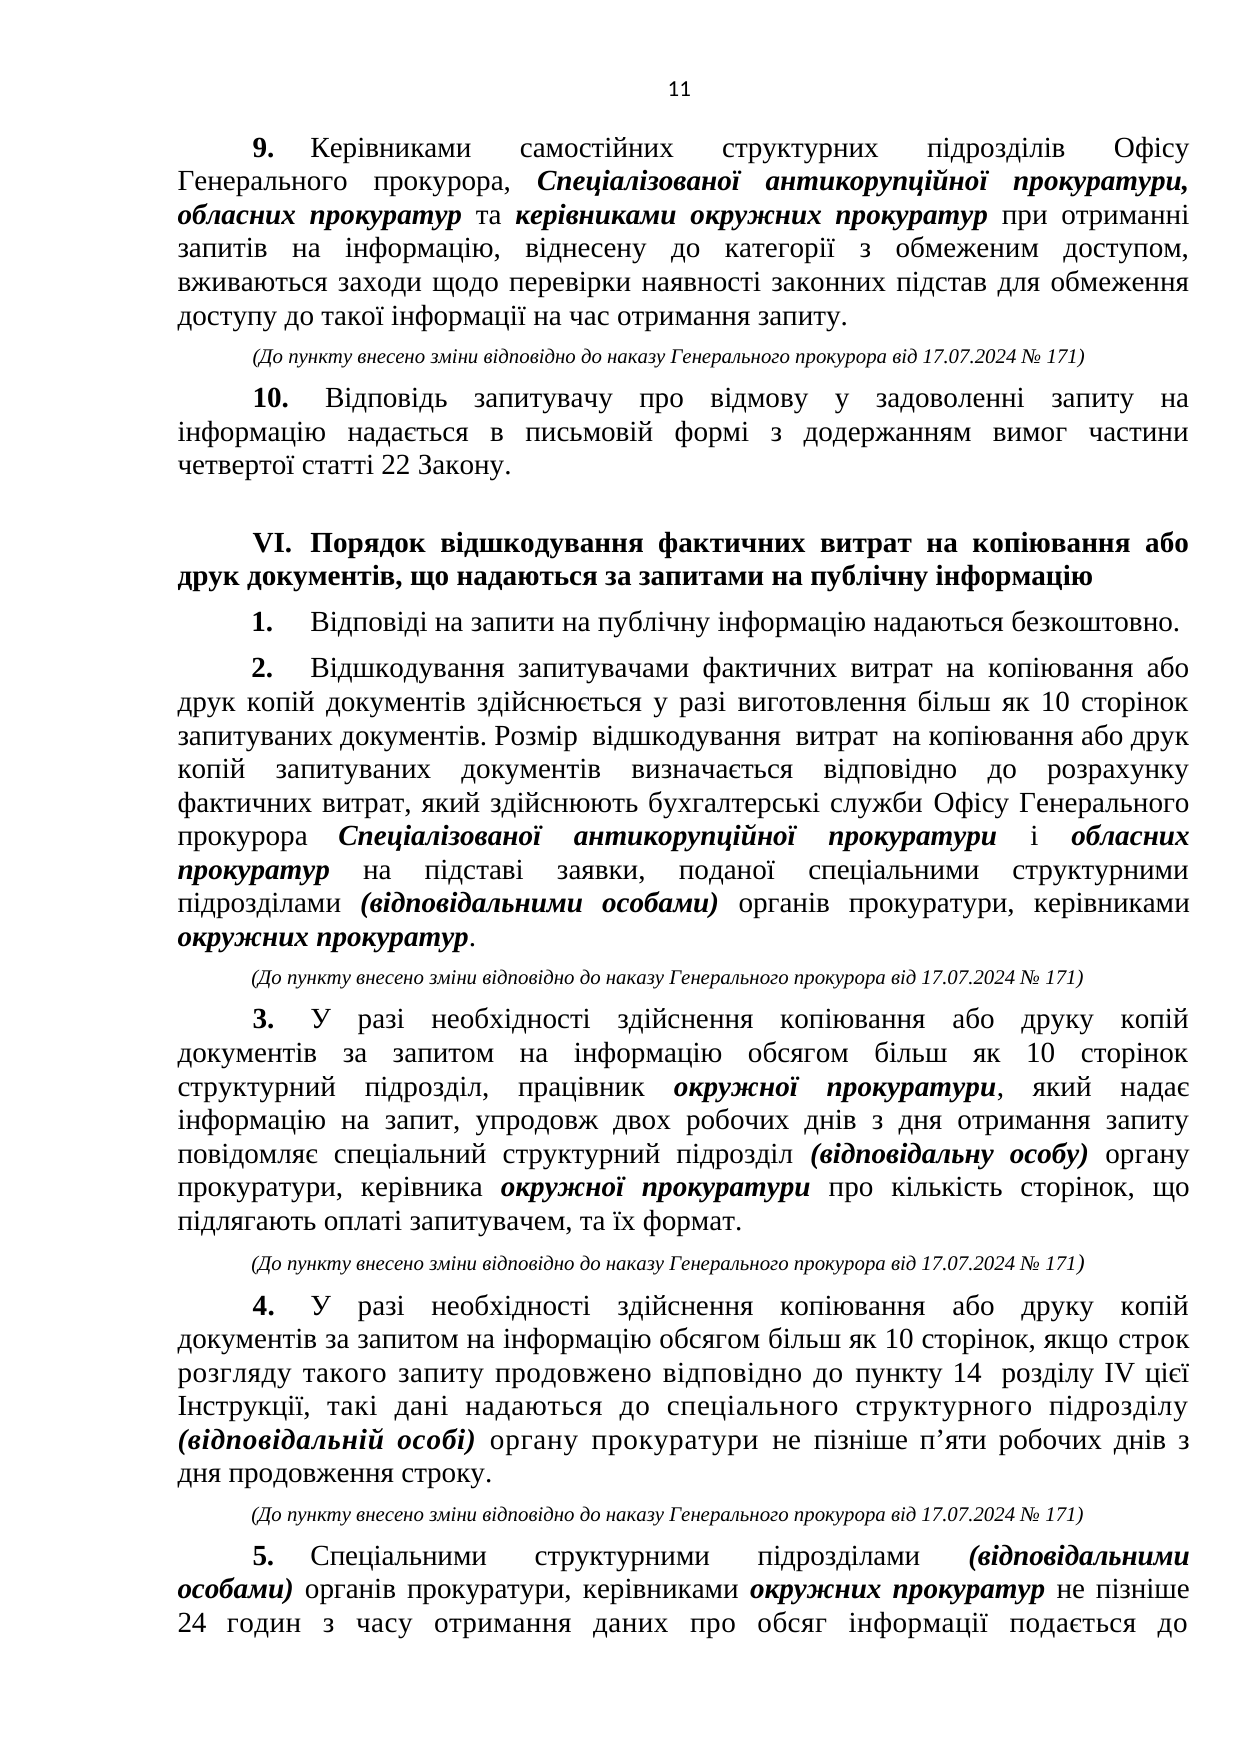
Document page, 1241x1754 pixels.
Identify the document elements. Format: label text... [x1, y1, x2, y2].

text (До пункту внесено зміни відповідно до наказу Генерального прокурора від 17.07.2024 № 171) [177, 1501, 1181, 1526]
text 1. Відповіді на запити на публічну інформацію надаються безкоштовно. [177, 604, 1190, 638]
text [177, 1538, 1190, 1639]
text 9. Керівниками самостійних структурних підрозділів Офісу Генерального прокурора, Спеціалізованої антикорупційної прокуратури, обласних прокуратур та керівниками окружних прокуратур при отриманні запитів на інформацію, віднесену до категорії з обмеженим доступом, вживаються заходи щодо перевірки наявності законних підстав для обмеження доступу до такої інформації на час отримання запиту. [177, 130, 1190, 331]
text 3. У разі необхідності здійснення копіювання або друку копій документів за запитом на інформацію обсягом більш як 10 сторінок структурний підрозділ, працівник окружної прокуратури, який надає інформацію на запит, упродовж двох робочих днів з дня отримання запиту повідомляє спеціальний структурний підрозділ (відповідальну особу) органу прокуратури, керівника окружної прокуратури про кількість сторінок, що підлягають оплаті запитувачем, та їх формат. [177, 1002, 1190, 1236]
text 4. У разі необхідності здійснення копіювання або друку копій документів за запитом на інформацію обсягом більш як 10 сторінок, якщо строк розгляду такого запиту продовжено відповідно до пункту 14 розділу IV цієї Інструкції, такі дані надаються до спеціального структурного підрозділу (відповідальній особі) органу прокуратури не пізніше п’яти робочих днів з дня продовження строку. [177, 1288, 1190, 1489]
text (До пункту внесено зміни відповідно до наказу Генерального прокурора від 17.07.2024 № 171) [177, 1249, 1181, 1275]
text (До пункту внесено зміни відповідно до наказу Генерального прокурора від 17.07.2024 № 171) [177, 965, 1181, 989]
text (До пункту внесено зміни відповідно до наказу Генерального прокурора від 17.07.2024 № 171) [177, 344, 1190, 368]
text 10. Відповідь запитувачу про відмову у задоволенні запиту на інформацію надається в письмовій формі з додержанням вимог частини четвертої статті 22 Закону. [177, 380, 1190, 481]
text VІ. Порядок відшкодування фактичних витрат на копіювання або друк документів, що надаються за запитами на публічну інформацію [177, 525, 1190, 592]
text 2. Відшкодування запитувачами фактичних витрат на копіювання або друк копій документів здійснюється у разі виготовлення більш як 10 сторінок запитуваних документів. Розмір відшкодування витрат на копіювання або друк копій запитуваних документів визначається відповідно до розрахунку фактичних витрат, який здійснюють бухгалтерські служби Офісу Генерального прокурора Спеціалізованої антикорупційної прокуратури і обласних прокуратур на підставі заявки, поданої спеціальними структурними підрозділами (відповідальними особами) органів прокуратури, керівниками окружних прокуратур. [177, 651, 1190, 952]
